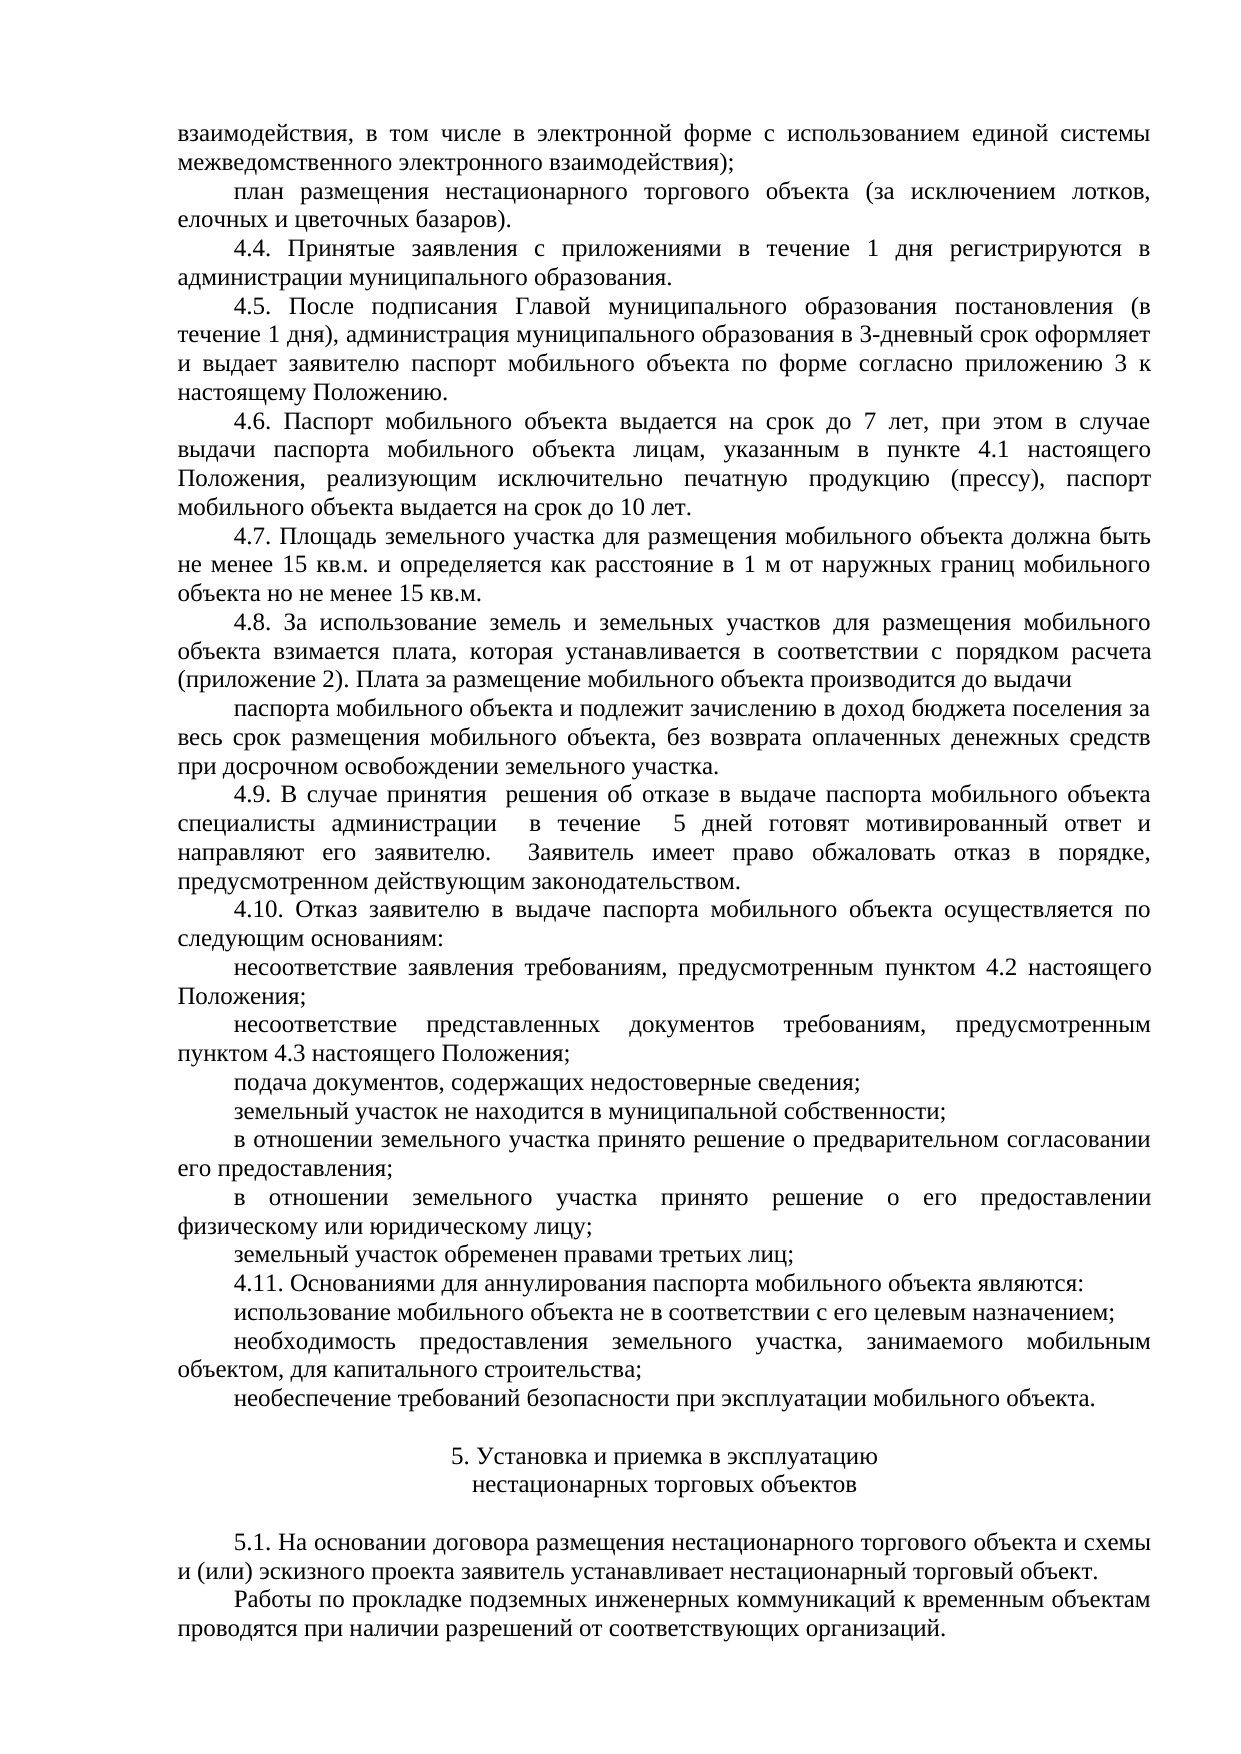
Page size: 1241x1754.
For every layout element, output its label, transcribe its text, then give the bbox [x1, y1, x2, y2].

text в отношении земельного участка принято решение о предварительном согласовании его предоставления; [177, 1124, 1152, 1182]
text необеспечение требований безопасности при эксплуатации мобильного объекта. [177, 1383, 1152, 1412]
text паспорта мобильного объекта и подлежит зачислению в доход бюджета поселения за весь срок размещения мобильного объекта, без возврата оплаченных денежных средств при досрочном освобождении земельного участка. [177, 693, 1152, 779]
text Работы по прокладке подземных инженерных коммуникаций к временным объектам проводятся при наличии разрешений от соответствующих организаций. [177, 1584, 1152, 1642]
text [177, 118, 1152, 176]
text земельный участок обременен правами третьих лиц; [177, 1239, 1152, 1268]
text 5.1. На основании договора размещения нестационарного торгового объекта и схемы и (или) эскизного проекта заявитель устанавливает нестационарный торговый объект. [177, 1527, 1152, 1584]
text земельный участок не находится в муниципальной собственности; [177, 1096, 1152, 1124]
text в отношении земельного участка принято решение о его предоставлении физическому или юридическому лицу; [177, 1182, 1152, 1239]
text 4.8. За использование земель и земельных участков для размещения мобильного объекта взимается плата, которая устанавливается в соответствии с порядком расчета (приложение 2). Плата за размещение мобильного объекта производится до выдачи [177, 607, 1152, 693]
text 4.10. Отказ заявителю в выдаче паспорта мобильного объекта осуществляется по следующим основаниям: [177, 894, 1152, 952]
text 5. Установка и приемка в эксплуатацию [177, 1441, 1152, 1469]
text использование мобильного объекта не в соответствии с его целевым назначением; [177, 1297, 1152, 1326]
text план размещения нестационарного торгового объекта (за исключением лотков, елочных и цветочных базаров). [177, 176, 1152, 233]
text 4.9. В случае принятия решения об отказе в выдаче паспорта мобильного объекта специалисты администрации в течение 5 дней готовят мотивированный ответ и направляют его заявителю. Заявитель имеет право обжаловать отказ в порядке, предусмотренном действующим законодательством. [177, 779, 1152, 894]
text 4.11. Основаниями для аннулирования паспорта мобильного объекта являются: [177, 1268, 1152, 1297]
text 4.4. Принятые заявления с приложениями в течение 1 дня регистрируются в администрации муниципального образования. [177, 233, 1152, 291]
text 4.6. Паспорт мобильного объекта выдается на срок до 7 лет, при этом в случае выдачи паспорта мобильного объекта лицам, указанным в пункте 4.1 настоящего Положения, реализующим исключительно печатную продукцию (прессу), паспорт мобильного объекта выдается на срок до 10 лет. [177, 406, 1152, 521]
text нестационарных торговых объектов [177, 1469, 1152, 1498]
text подача документов, содержащих недостоверные сведения; [177, 1067, 1152, 1096]
text 4.7. Площадь земельного участка для размещения мобильного объекта должна быть не менее 15 кв.м. и определяется как расстояние в 1 м от наружных границ мобильного объекта но не менее 15 кв.м. [177, 521, 1152, 607]
text несоответствие представленных документов требованиям, предусмотренным пунктом 4.3 настоящего Положения; [177, 1009, 1152, 1067]
text необходимость предоставления земельного участка, занимаемого мобильным объектом, для капитального строительства; [177, 1326, 1152, 1383]
text 4.5. После подписания Главой муниципального образования постановления (в течение 1 дня), администрация муниципального образования в 3-дневный срок оформляет и выдает заявителю паспорт мобильного объекта по форме согласно приложению 3 к настоящему Положению. [177, 291, 1152, 406]
text несоответствие заявления требованиям, предусмотренным пунктом 4.2 настоящего Положения; [177, 952, 1152, 1009]
